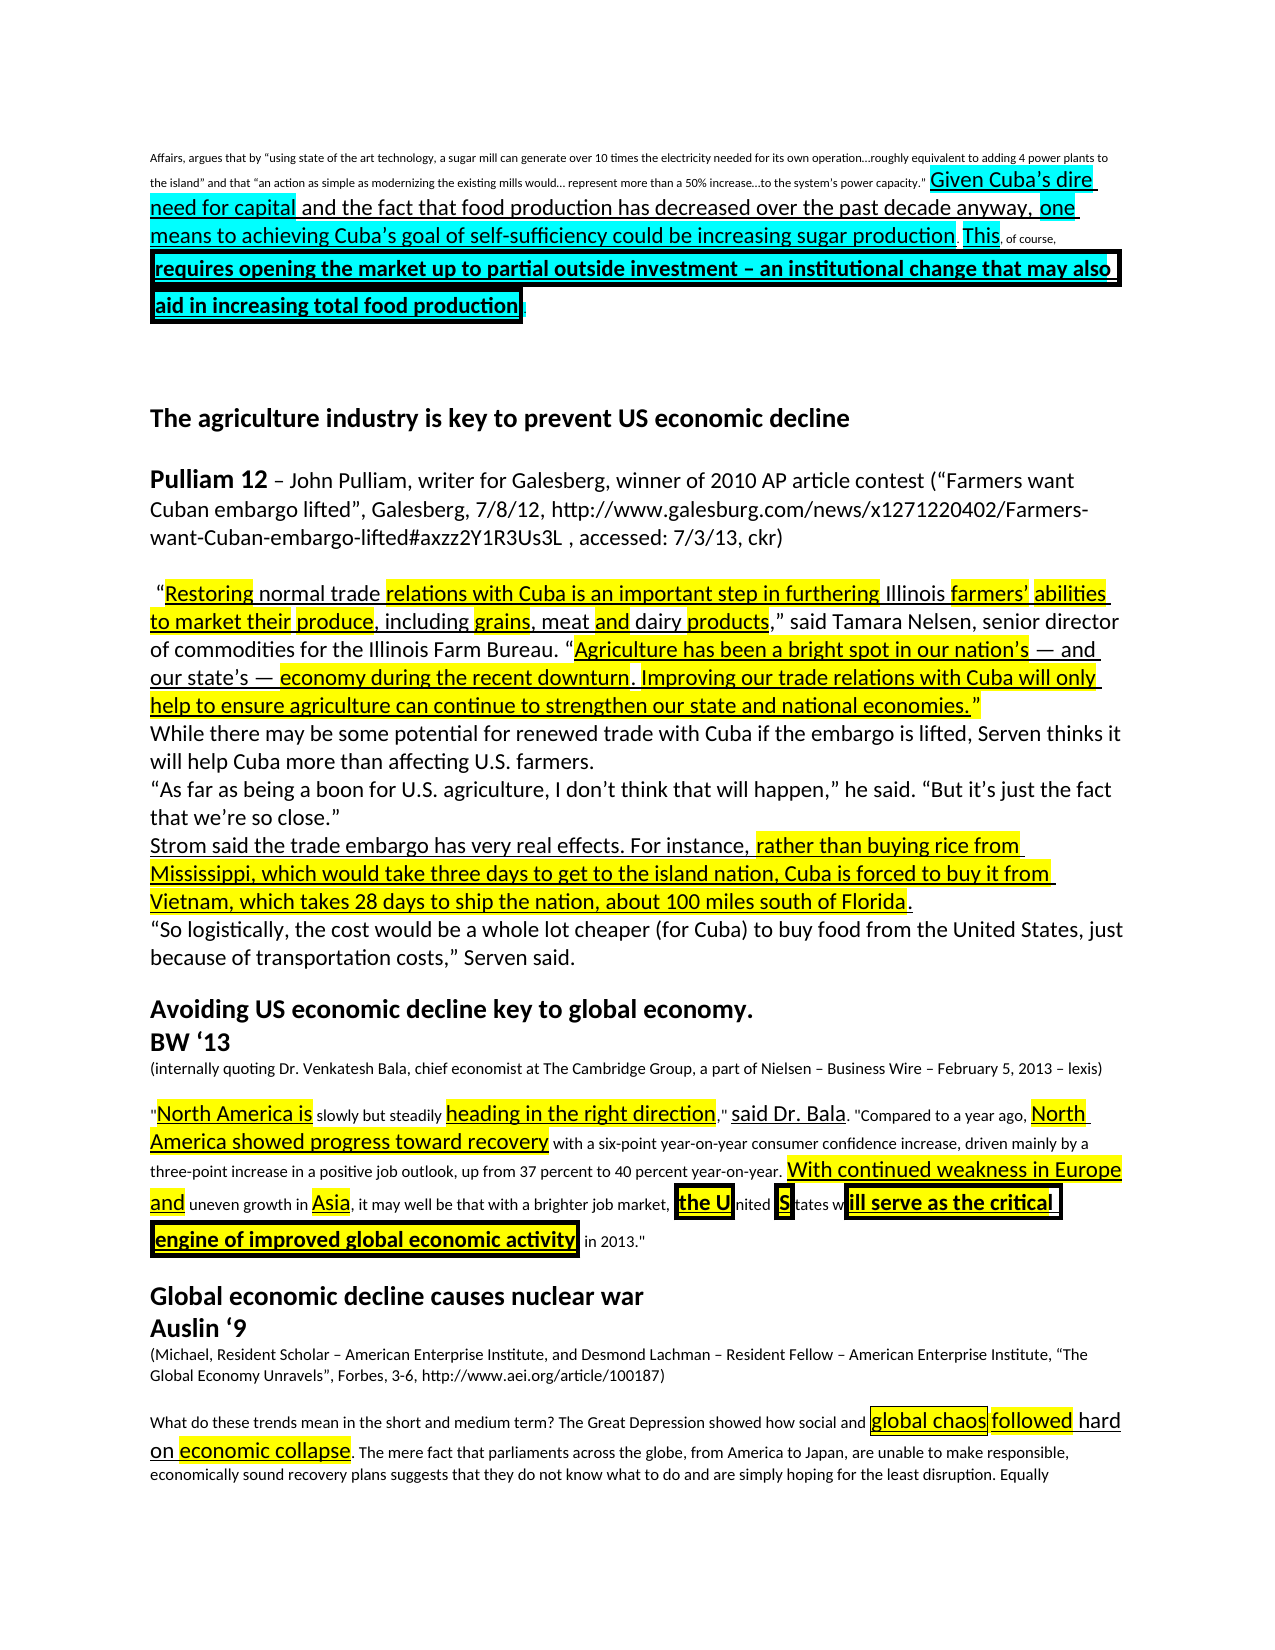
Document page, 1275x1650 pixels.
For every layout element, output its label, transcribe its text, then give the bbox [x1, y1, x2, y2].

subtitle Global economic decline causes nuclear war [150, 1279, 1125, 1312]
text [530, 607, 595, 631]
text “As far as being a boon for U.S. agriculture, I don’t think that will happen,” he said. “But it’s just the fact that we’re so close.” [150, 775, 1125, 831]
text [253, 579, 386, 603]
text Auslin ‘9 [150, 1312, 1125, 1345]
text (Michael, Resident Scholar – American Enterprise Institute, and Desmond Lachman – Resident Fellow – American Enterprise Institute, “The Global Economy Unravels”, Forbes, 3-6, http://www.aei.org/article/100187) [150, 1345, 1125, 1385]
text “So logistically, the cost would be a whole lot cheaper (for Cuba) to buy food from the United States, just because of transportation costs,” Serven said. [150, 915, 1125, 971]
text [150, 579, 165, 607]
text "North America is slowly but steadily heading in the right direction," said Dr. Bala. "Compared to a year ago, North America showed progress toward recovery with a six-point year-on-year consumer confidence increase, driven mainly by a three-point increase in a positive job outlook, up from 37 percent to 40 percent year-on-year. With continued weakness in Europe and uneven growth in Asia, it may well be that with a brighter job market, the United States will serve as the critical engine of improved global economic activity in 2013." [150, 1099, 1125, 1258]
text BW ‘13 [150, 1025, 1125, 1058]
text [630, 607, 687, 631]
text Pulliam 12 – John Pulliam, writer for Galesberg, winner of 2010 AP article contest (“Farmers want Cuban embargo lifted”, Galesberg, 7/8/12, http://www.galesburg.com/news/x1271220402/Farmers-want-Cuban-embargo-lifted#axzz2Y1R3Us3L , accessed: 7/3/13, ckr) [150, 462, 1125, 551]
text (internally quoting Dr. Venkatesh Bala, chief economist at The Cambridge Group, a part of Nielsen – Business Wire – February 5, 2013 – lexis) [150, 1058, 1125, 1079]
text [150, 150, 1125, 324]
text Strom said the trade embargo has very real effects. For instance, rather than buying rice from Mississippi, which would take three days to get to the island nation, Cuba is forced to buy it from Vietnam, which takes 28 days to ship the nation, about 100 miles south of Florida. [150, 831, 1125, 915]
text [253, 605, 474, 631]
subtitle The agriculture industry is key to prevent US economic decline [150, 401, 1125, 434]
subtitle Avoiding US economic decline key to global economy. [150, 992, 1125, 1025]
text While there may be some potential for renewed trade with Cuba if the embargo is lifted, Serven thinks it will help Cuba more than affecting U.S. farmers. [150, 719, 1125, 775]
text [150, 1406, 1125, 1484]
text “Restoring normal trade relations with Cuba is an important step in furthering Illinois farmers’ abilities to market their produce, including grains, meat and dairy products,” said Tamara Nelsen, senior director of commodities for the Illinois Farm Bureau. “Agriculture has been a bright spot in our nation’s — and our state’s — economy during the recent downturn. Improving our trade relations with Cuba will only help to ensure agriculture can continue to strengthen our state and national economies.” [769, 579, 1125, 719]
